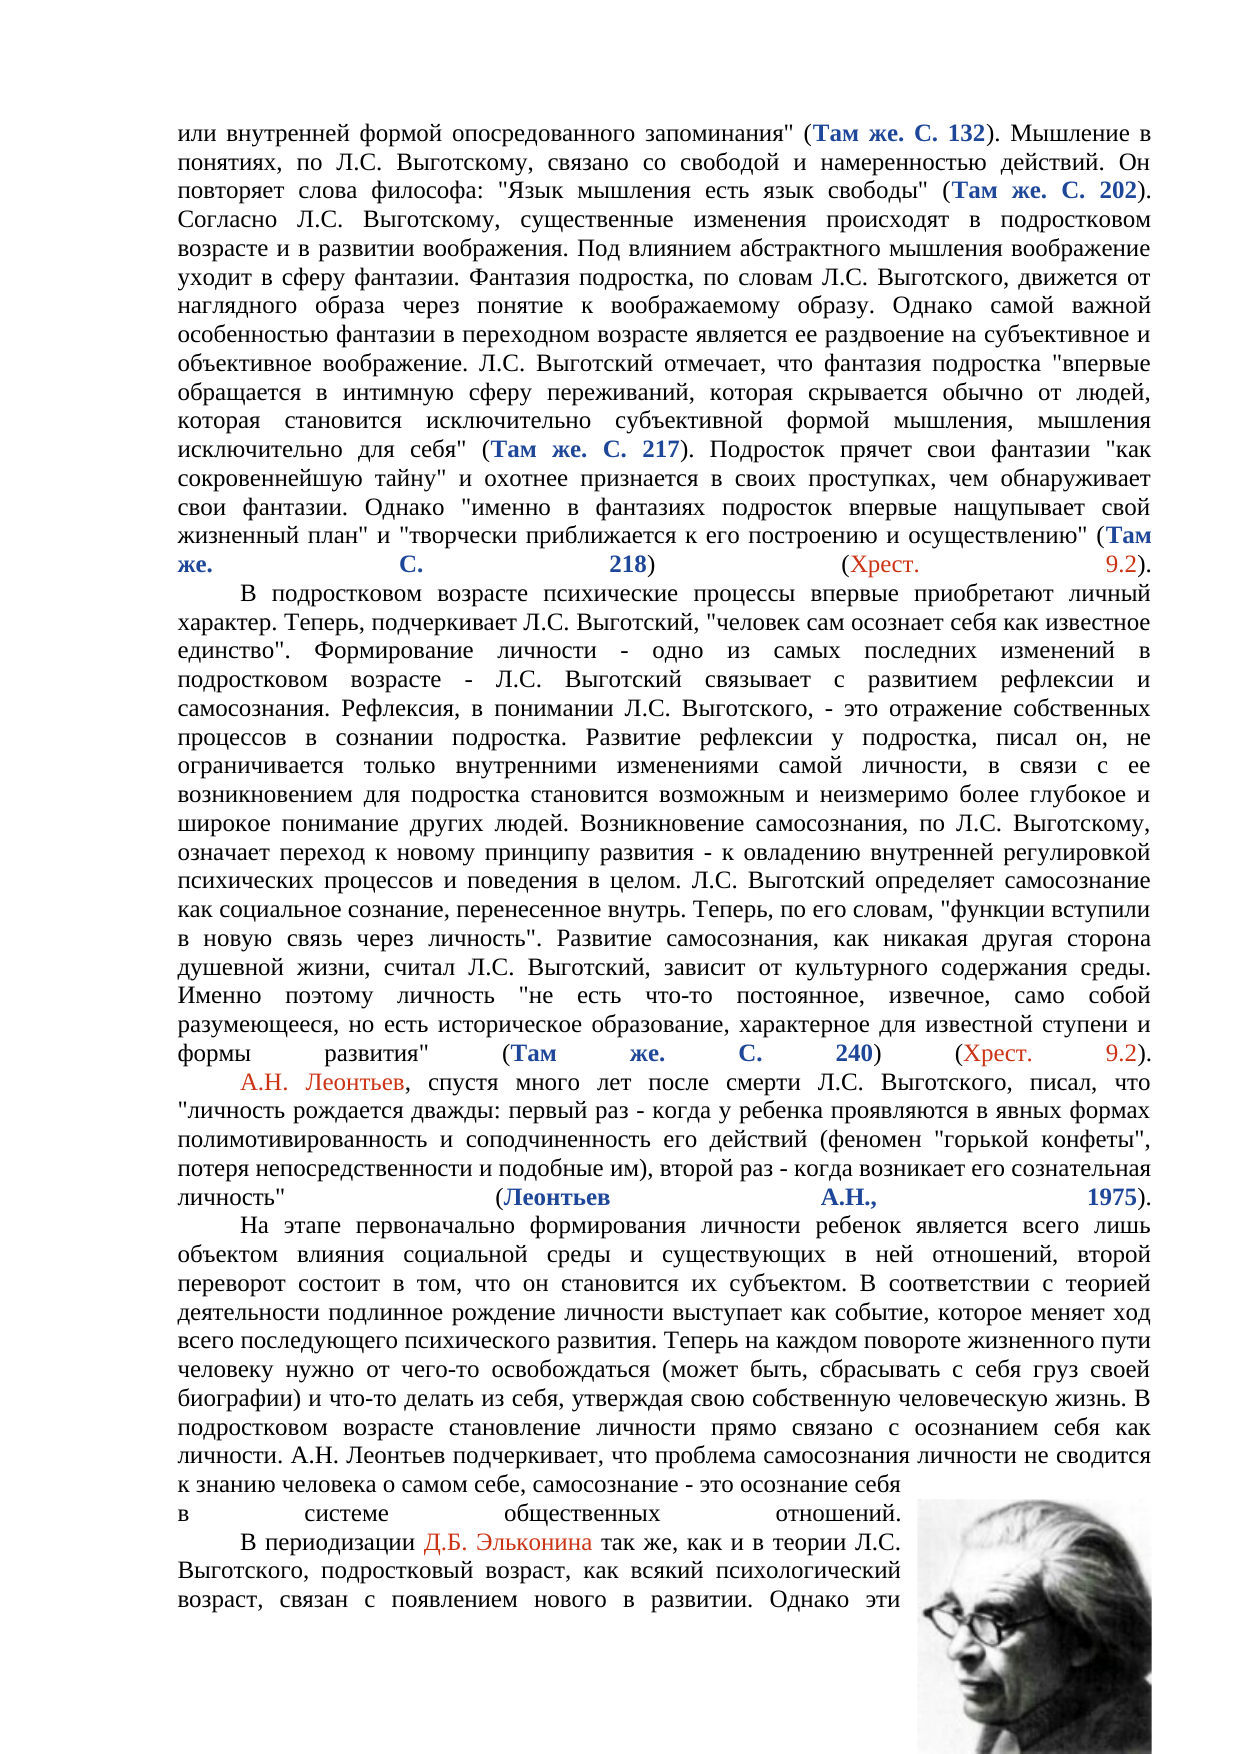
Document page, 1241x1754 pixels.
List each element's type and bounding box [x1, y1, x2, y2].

text [177, 118, 1152, 1613]
picture [917, 1499, 1152, 1754]
